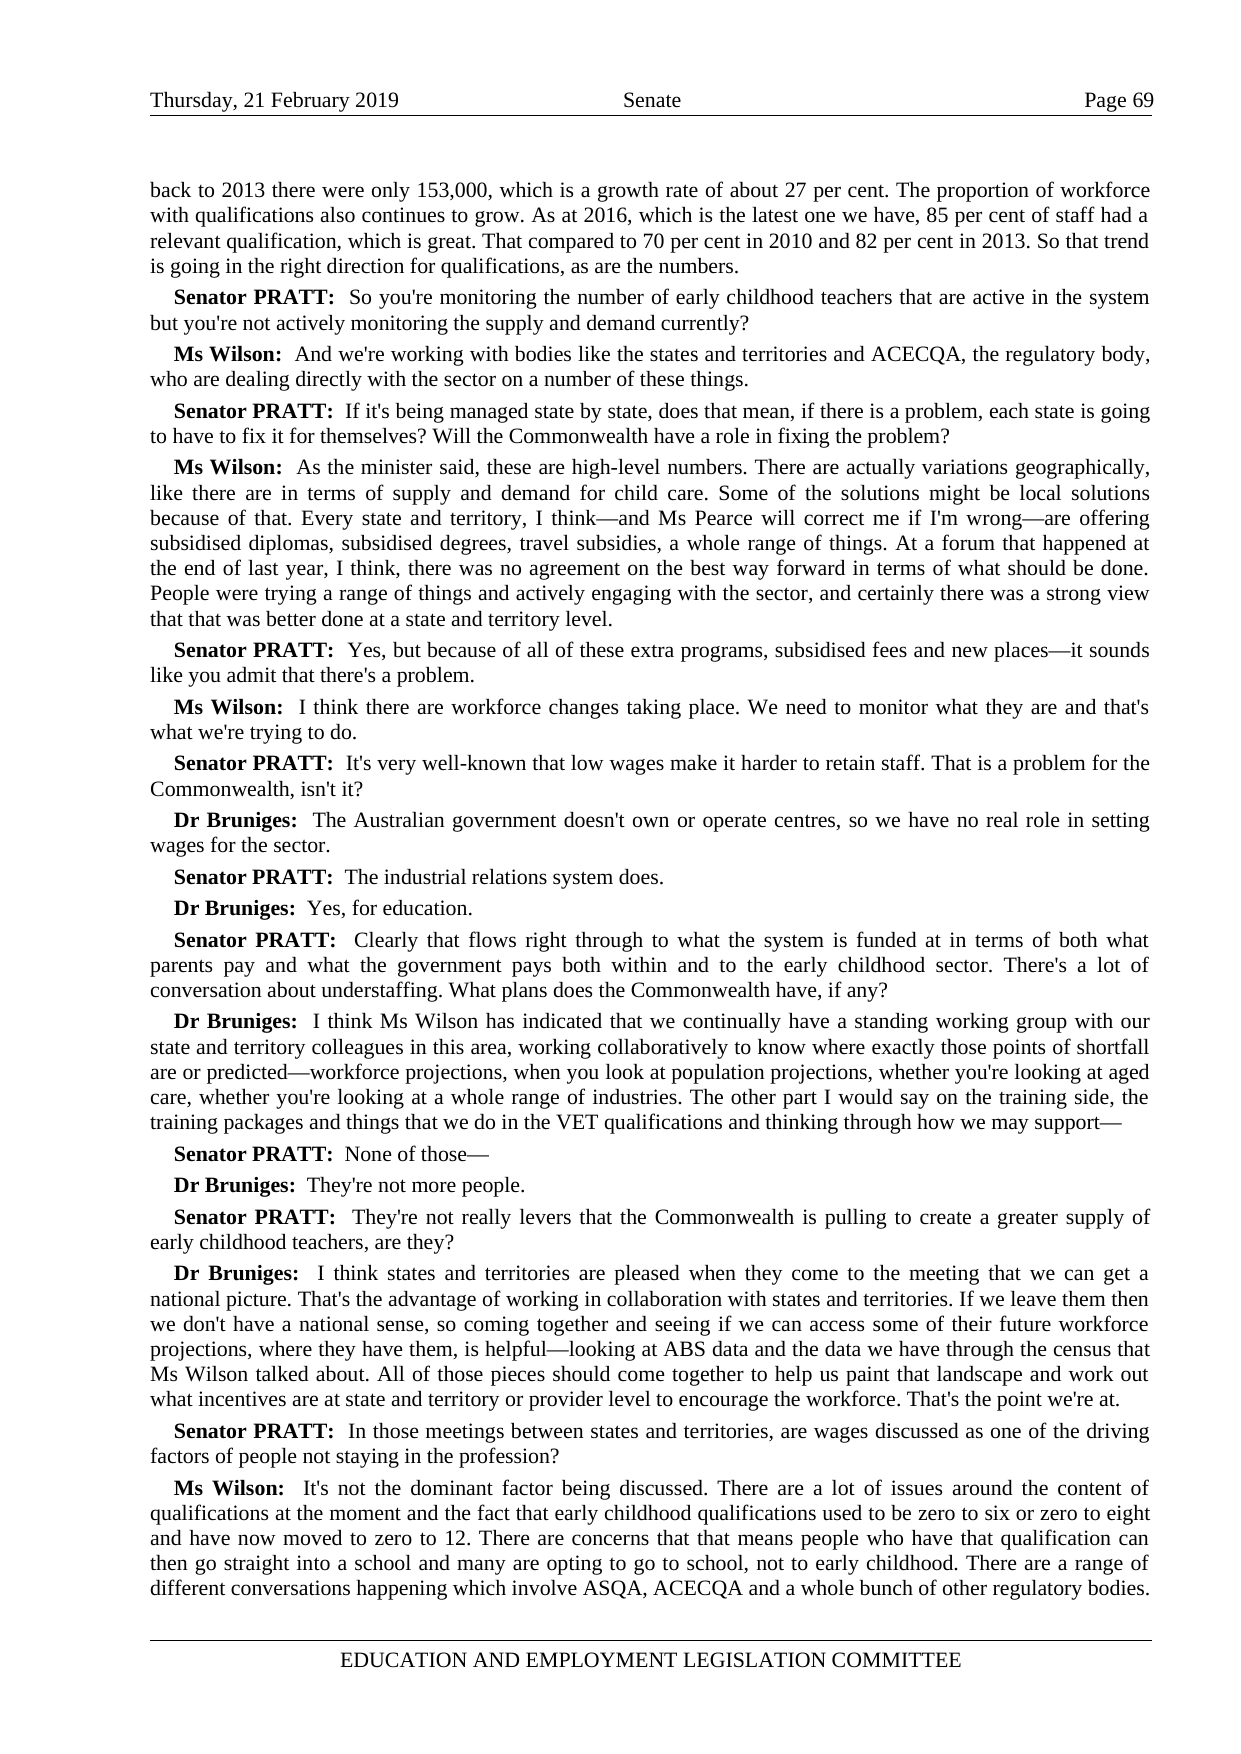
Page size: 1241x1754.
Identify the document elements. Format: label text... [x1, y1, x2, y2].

text They're not really levers that the Commonwealth is pulling to create a greater supply of early childhood teachers, are they? [150, 1204, 1152, 1254]
text The Australian government doesn't own or operate centres, so we have no real role in setting wages for the sector. [150, 807, 1152, 857]
text It's not the dominant factor being discussed. There are a lot of issues around the content of qualifications at the moment and the fact that early childhood qualifications used to be zero to six or zero to eight and have now moved to zero to 12. There are concerns that that means people who have that qualification can then go straight into a school and many are opting to go to school, not to early childhood. There are a range of different conversations happening which involve ASQA, ACECQA and a whole bunch of other regulatory bodies. [150, 1474, 1152, 1601]
text They're not more people. [150, 1172, 1152, 1197]
text None of those— [150, 1141, 1152, 1166]
text I think states and territories are pleased when they come to the meeting that we can get a national picture. That's the advantage of working in collaboration with states and territories. If we leave them then we don't have a national sense, so coming together and seeing if we can access some of their future workforce projections, where they have them, is helpful—looking at ABS data and the data we have through the census that Ms Wilson talked about. All of those pieces should come together to help us paint that landscape and work out what incentives are at state and territory or provider level to encourage the workforce. That's the point we're at. [150, 1260, 1152, 1412]
text Clearly that flows right through to what the system is funded at in terms of both what parents pay and what the government pays both within and to the early childhood sector. There's a lot of conversation about understaffing. What plans does the Commonwealth have, if any? [150, 927, 1152, 1002]
text Yes, for education. [150, 895, 1152, 920]
text And we're working with bodies like the states and territories and ACECQA, the regulatory body, who are dealing directly with the sector on a number of these things. [150, 341, 1152, 391]
text If it's being managed state by state, does that mean, if there is a problem, each state is going to have to fix it for themselves? Will the Commonwealth have a role in fixing the problem? [150, 398, 1152, 448]
text In those meetings between states and territories, are wages discussed as one of the driving factors of people not staying in the profession? [150, 1418, 1152, 1468]
text It's very well-known that low wages make it harder to retain staff. That is a problem for the Commonwealth, isn't it? [150, 750, 1152, 801]
text The industrial relations system does. [150, 864, 1152, 889]
text I think there are workforce changes taking place. We need to monitor what they are and that's what we're trying to do. [150, 694, 1152, 744]
text Yes, but because of all of these extra programs, subsidised fees and new places—it sounds like you admit that there's a problem. [150, 637, 1152, 687]
text As the minister said, these are high-level numbers. There are actually variations geographically, like there are in terms of supply and demand for child care. Some of the solutions might be local solutions because of that. Every state and territory, I think—and Ms Pearce will correct me if I'm wrong—are offering subsidised diplomas, subsidised degrees, travel subsidies, a whole range of things. At a forum that happened at the end of last year, I think, there was no agreement on the best way forward in terms of what should be done. People were trying a range of things and actively engaging with the sector, and certainly there was a strong view that that was better done at a state and territory level. [150, 454, 1152, 631]
text I think Ms Wilson has indicated that we continually have a standing working group with our state and territory colleagues in this area, working collaboratively to know where exactly those points of shortfall are or predicted—workforce projections, when you look at population projections, whether you're looking at aged care, whether you're looking at a whole range of industries. The other part I would say on the training side, the training packages and things that we do in the VET qualifications and thinking through how we may support— [150, 1008, 1152, 1134]
text So you're monitoring the number of early childhood teachers that are active in the system but you're not actively monitoring the supply and demand currently? [150, 284, 1152, 335]
